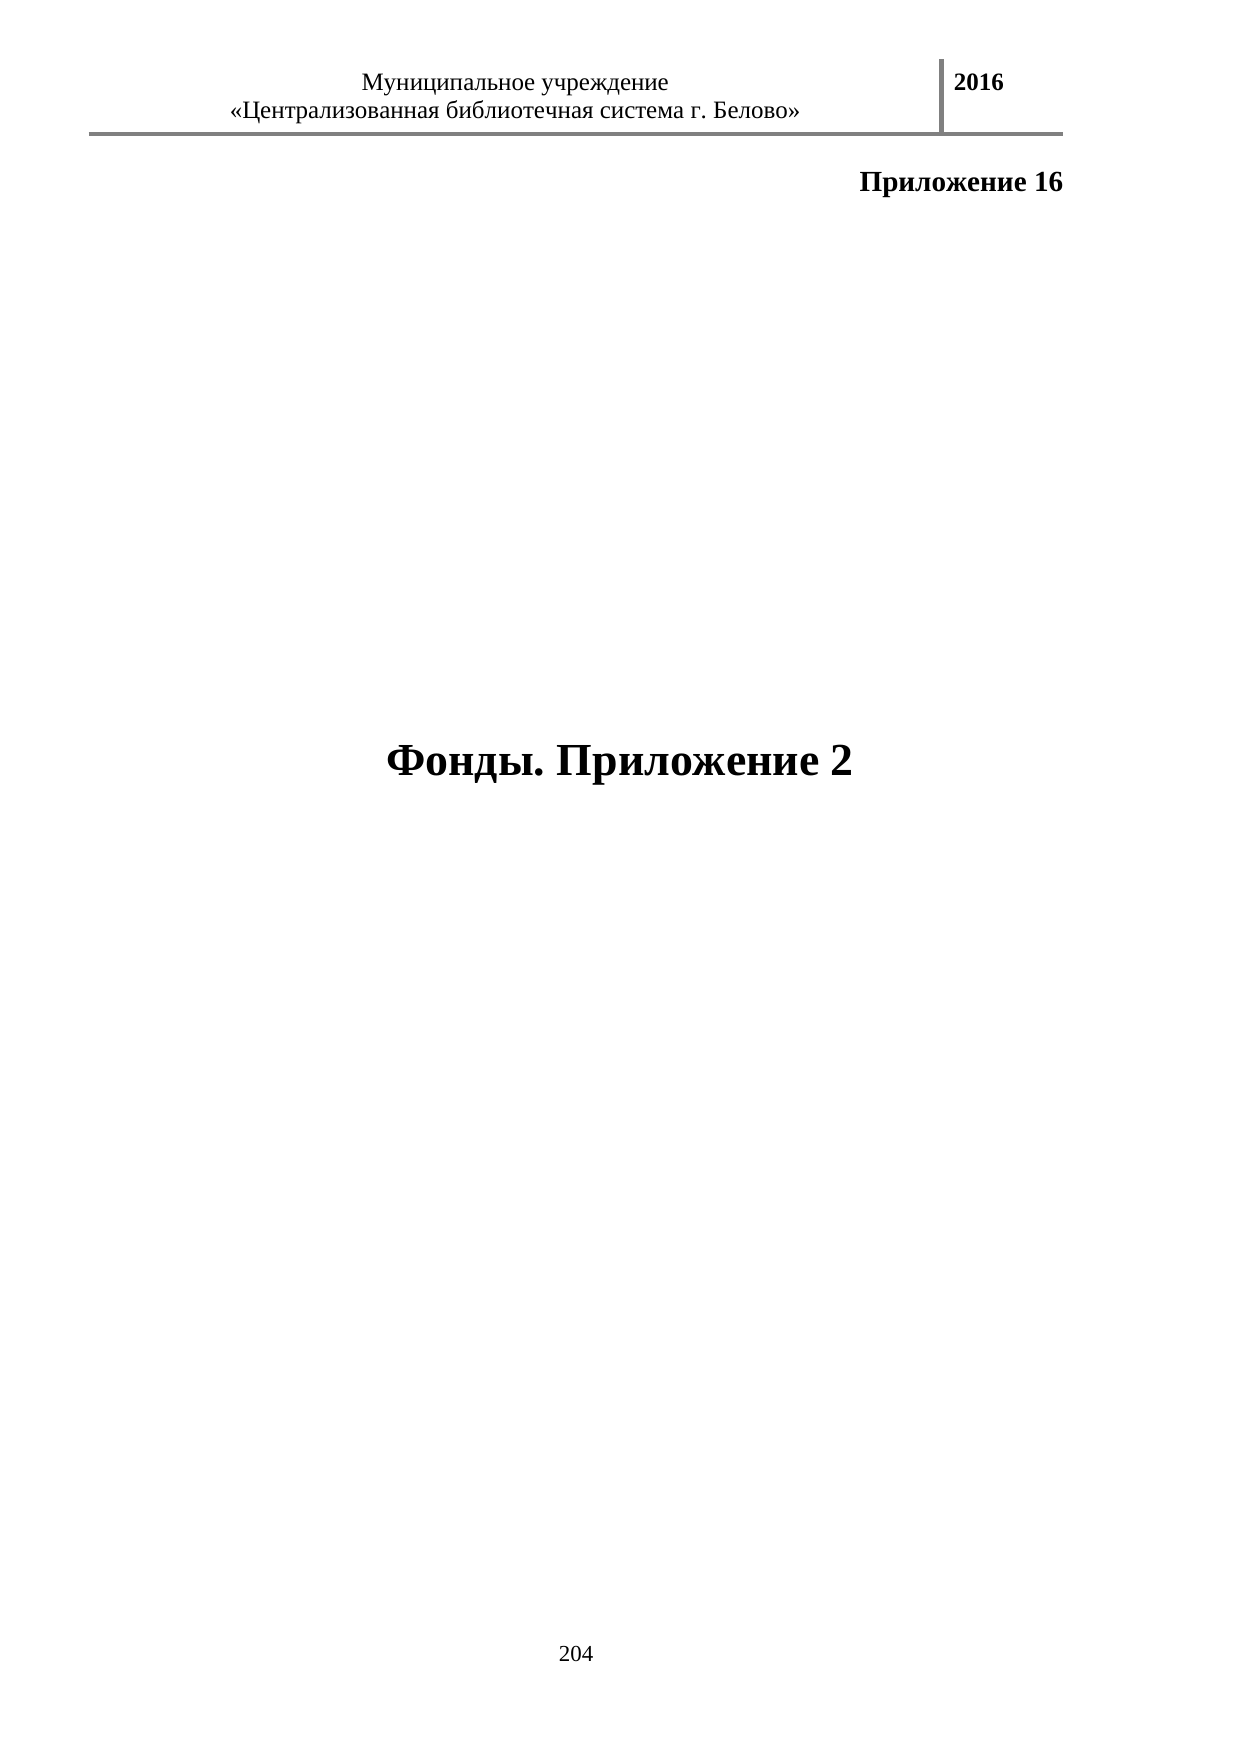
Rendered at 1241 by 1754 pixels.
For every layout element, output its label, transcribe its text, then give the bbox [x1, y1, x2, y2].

text Приложение 16 [88, 164, 1063, 198]
text Фонды. Приложение 2 [88, 732, 1152, 785]
